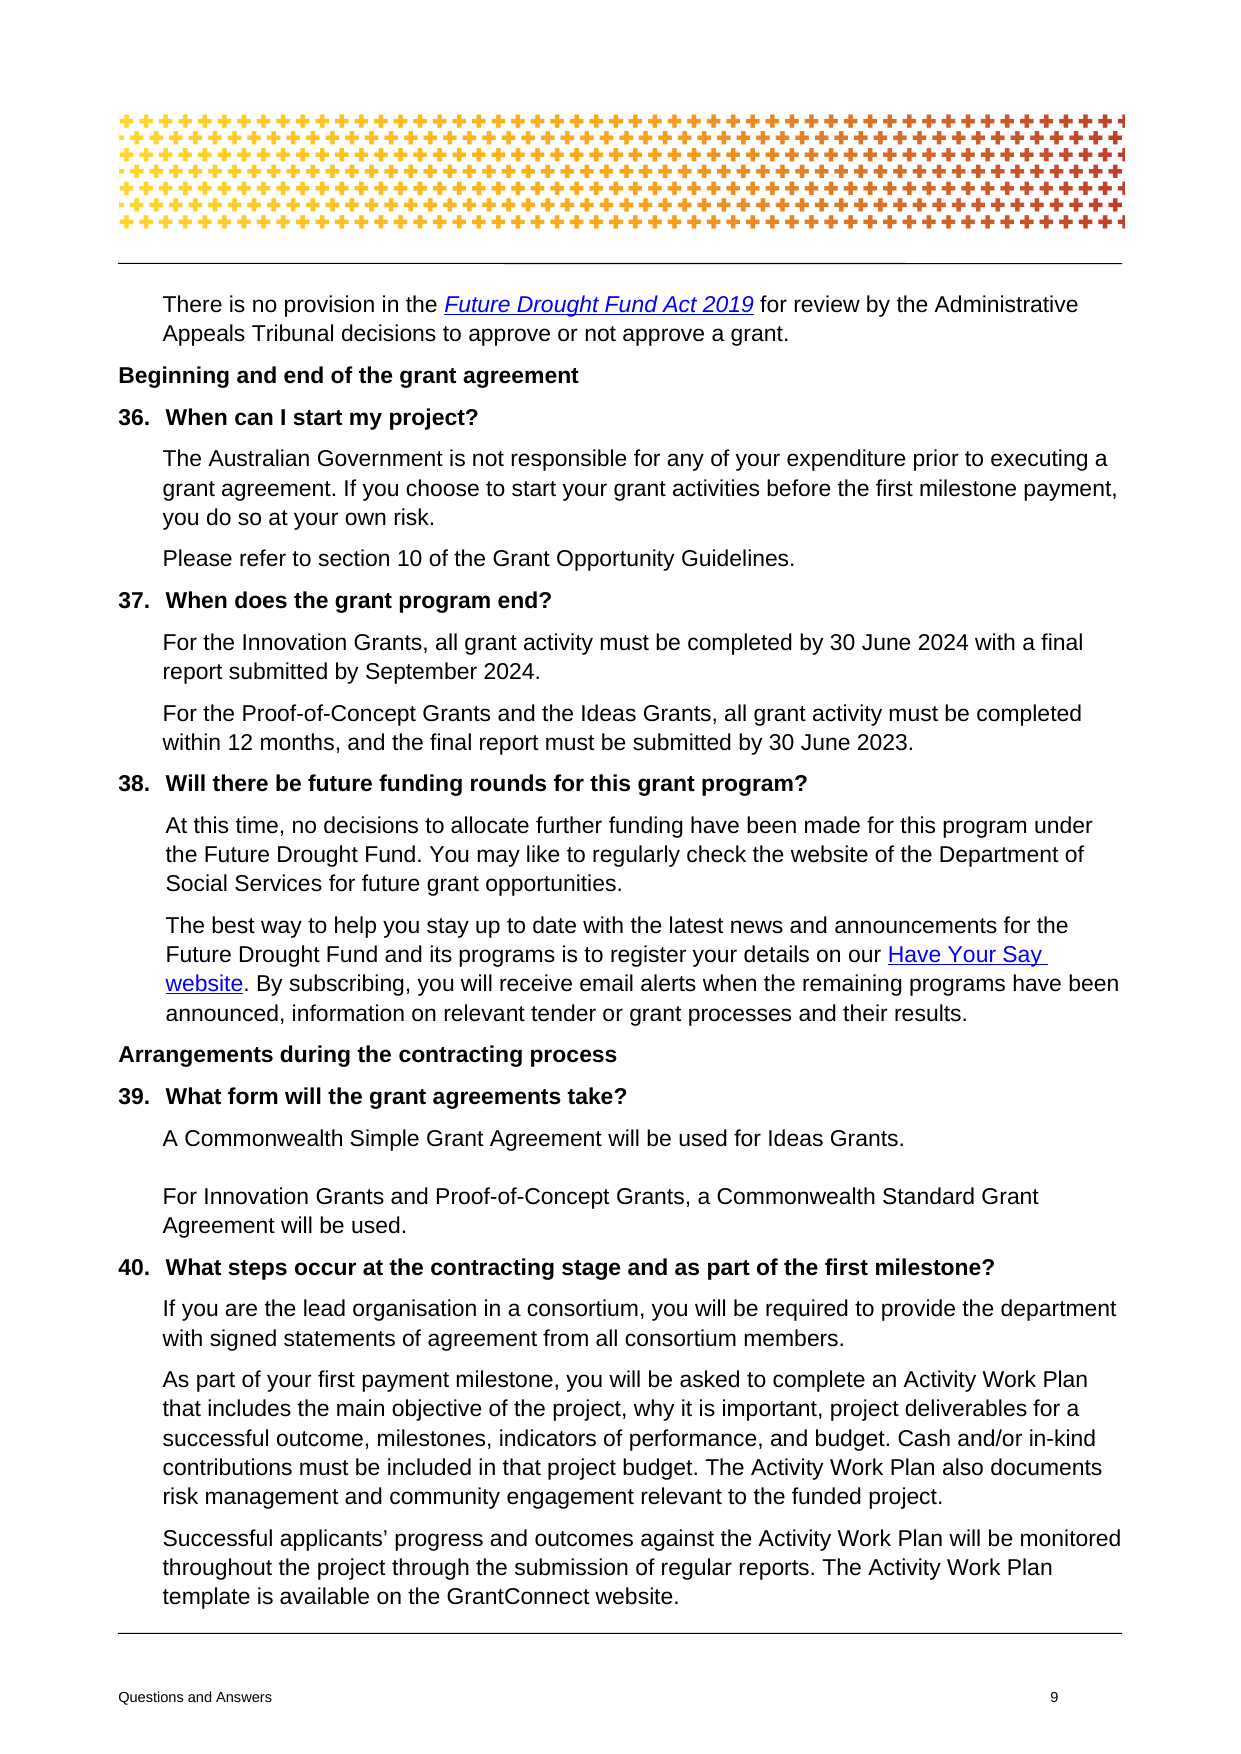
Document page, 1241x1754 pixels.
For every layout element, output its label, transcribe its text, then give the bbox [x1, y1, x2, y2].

text For the Proof-of-Concept Grants and the Ideas Grants, all grant activity must be completed within 12 months, and the final report must be submitted by 30 June 2023. [162, 697, 1122, 755]
text What form will the grant agreements take? [118, 1080, 1122, 1109]
list A Commonwealth Simple Grant Agreement will be used for Ideas Grants. [162, 1122, 1122, 1151]
text The Australian Government is not responsible for any of your expenditure prior to executing a grant agreement. If you choose to start your grant activities before the first milestone payment, you do so at your own risk. [162, 442, 1122, 530]
text What steps occur at the contracting stage and as part of the first milestone? [118, 1251, 1122, 1280]
text Successful applicants’ progress and outcomes against the Activity Work Plan will be monitored throughout the project through the submission of regular reports. The Activity Work Plan template is available on the GrantConnect website. [162, 1522, 1122, 1609]
text There is no provision in the Future Drought Fund Act 2019 for review by the Administrative Appeals Tribunal decisions to approve or not approve a grant. [162, 288, 1122, 347]
text Will there be future funding rounds for this grant program? [118, 767, 1122, 797]
picture [112, 112, 1125, 237]
text As part of your first payment milestone, you will be asked to complete an Activity Work Plan that includes the main objective of the project, why it is important, project deliverables for a successful outcome, milestones, indicators of performance, and budget. Cash and/or in-kind contributions must be included in that project budget. The Activity Work Plan also documents risk management and community engagement relevant to the funded project. [162, 1363, 1122, 1509]
list For Innovation Grants and Proof-of-Concept Grants, a Commonwealth Standard Grant Agreement will be used. [162, 1180, 1122, 1238]
subtitle Beginning and end of the grant agreement [118, 359, 1122, 388]
text For the Innovation Grants, all grant activity must be completed by 30 June 2024 with a final report submitted by September 2024. [162, 626, 1122, 684]
text If you are the lead organisation in a consortium, you will be required to provide the department with signed statements of agreement from all consortium members. [162, 1292, 1122, 1351]
subtitle Arrangements during the contracting process [118, 1038, 1122, 1067]
text Please refer to section 10 of the Grant Opportunity Guidelines. [162, 542, 1122, 572]
text At this time, no decisions to allocate further funding have been made for this program under the Future Drought Fund. You may like to regularly check the website of the Department of Social Services for future grant opportunities. [165, 809, 1122, 897]
text When can I start my project? [118, 401, 1122, 430]
text When does the grant program end? [118, 584, 1122, 613]
text The best way to help you stay up to date with the latest news and announcements for the Future Drought Fund and its programs is to register your details on our Have Your Say website. By subscribing, you will receive email alerts when the remaining programs have been announced, information on relevant tender or grant processes and their results. [165, 909, 1122, 1026]
